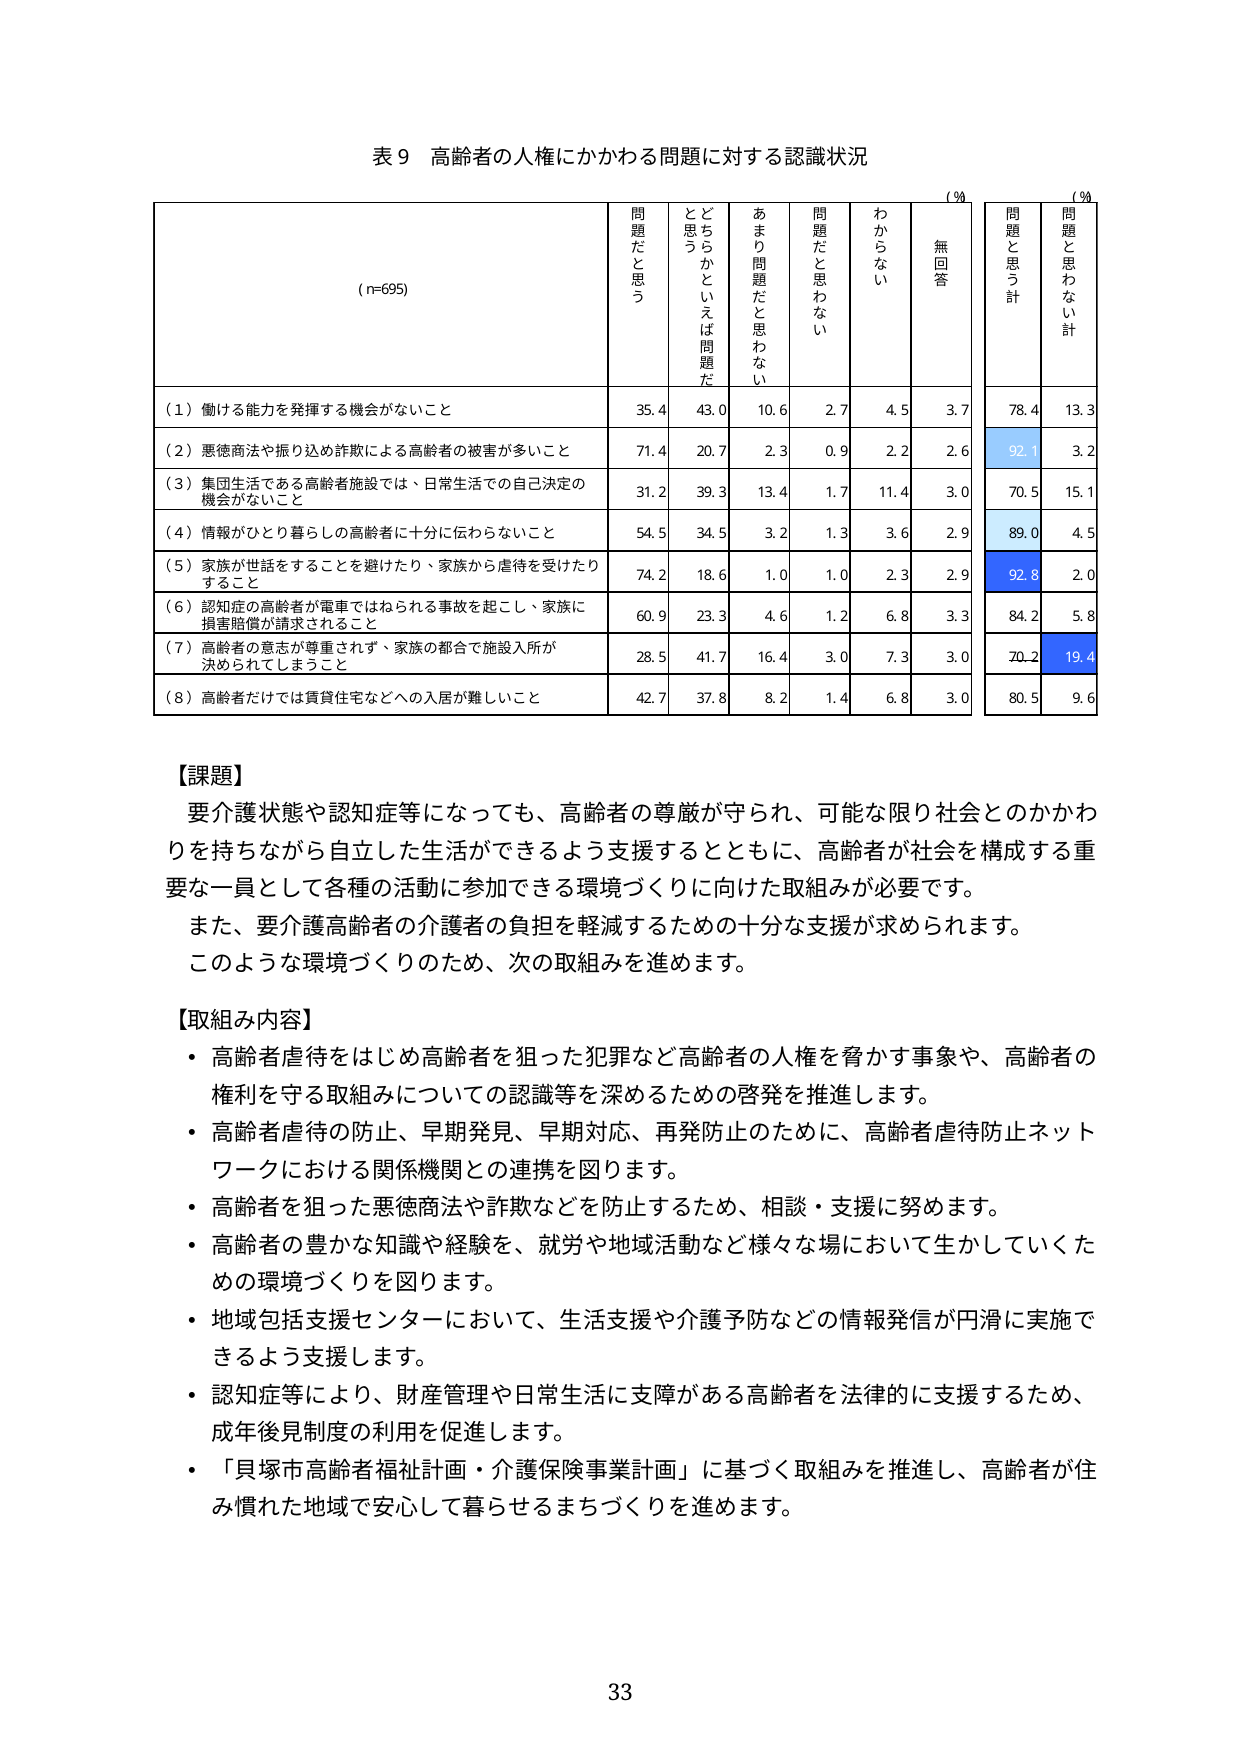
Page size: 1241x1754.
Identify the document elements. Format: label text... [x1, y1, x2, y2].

text 表9 高齢者の人権にかかわる問題に対する認識状況 [142, 137, 1098, 174]
text また、要介護高齢者の介護者の負担を軽減するための十分な支援が求められます。 [165, 906, 1098, 943]
list 高齢者虐待の防止、早期発見、早期対応、再発防止のために、高齢者虐待防止ネットワークにおける関係機関との連携を図ります。 [188, 1112, 1098, 1187]
text 要介護状態や認知症等になっても、高齢者の尊厳が守られ、可能な限り社会とのかかわりを持ちながら自立した生活ができるよう支援するとともに、高齢者が社会を構成する重要な一員として各種の活動に参加できる環境づくりに向けた取組みが必要です。 [165, 793, 1098, 906]
text このような環境づくりのため、次の取組みを進めます。 [165, 943, 1098, 981]
list 高齢者を狙った悪徳商法や詐欺などを防止するため、相談・支援に努めます。 [188, 1187, 1098, 1224]
text 【取組み内容】 [142, 999, 1098, 1037]
list 「貝塚市高齢者福祉計画・介護保険事業計画」に基づく取組みを推進し、高齢者が住み慣れた地域で安心して暮らせるまちづくりを進めます。 [188, 1449, 1098, 1524]
list 地域包括支援センターにおいて、生活支援や介護予防などの情報発信が円滑に実施できるよう支援します。 [188, 1299, 1098, 1374]
text 【課題】 [142, 756, 1098, 793]
list 高齢者の豊かな知識や経験を、就労や地域活動など様々な場において生かしていくための環境づくりを図ります。 [188, 1224, 1098, 1299]
list 高齢者虐待をはじめ高齢者を狙った犯罪など高齢者の人権を脅かす事象や、高齢者の権利を守る取組みについての認識等を深めるための啓発を推進します。 [188, 1037, 1098, 1112]
list 認知症等により、財産管理や日常生活に支障がある高齢者を法律的に支援するため、成年後見制度の利用を促進します。 [188, 1374, 1098, 1449]
